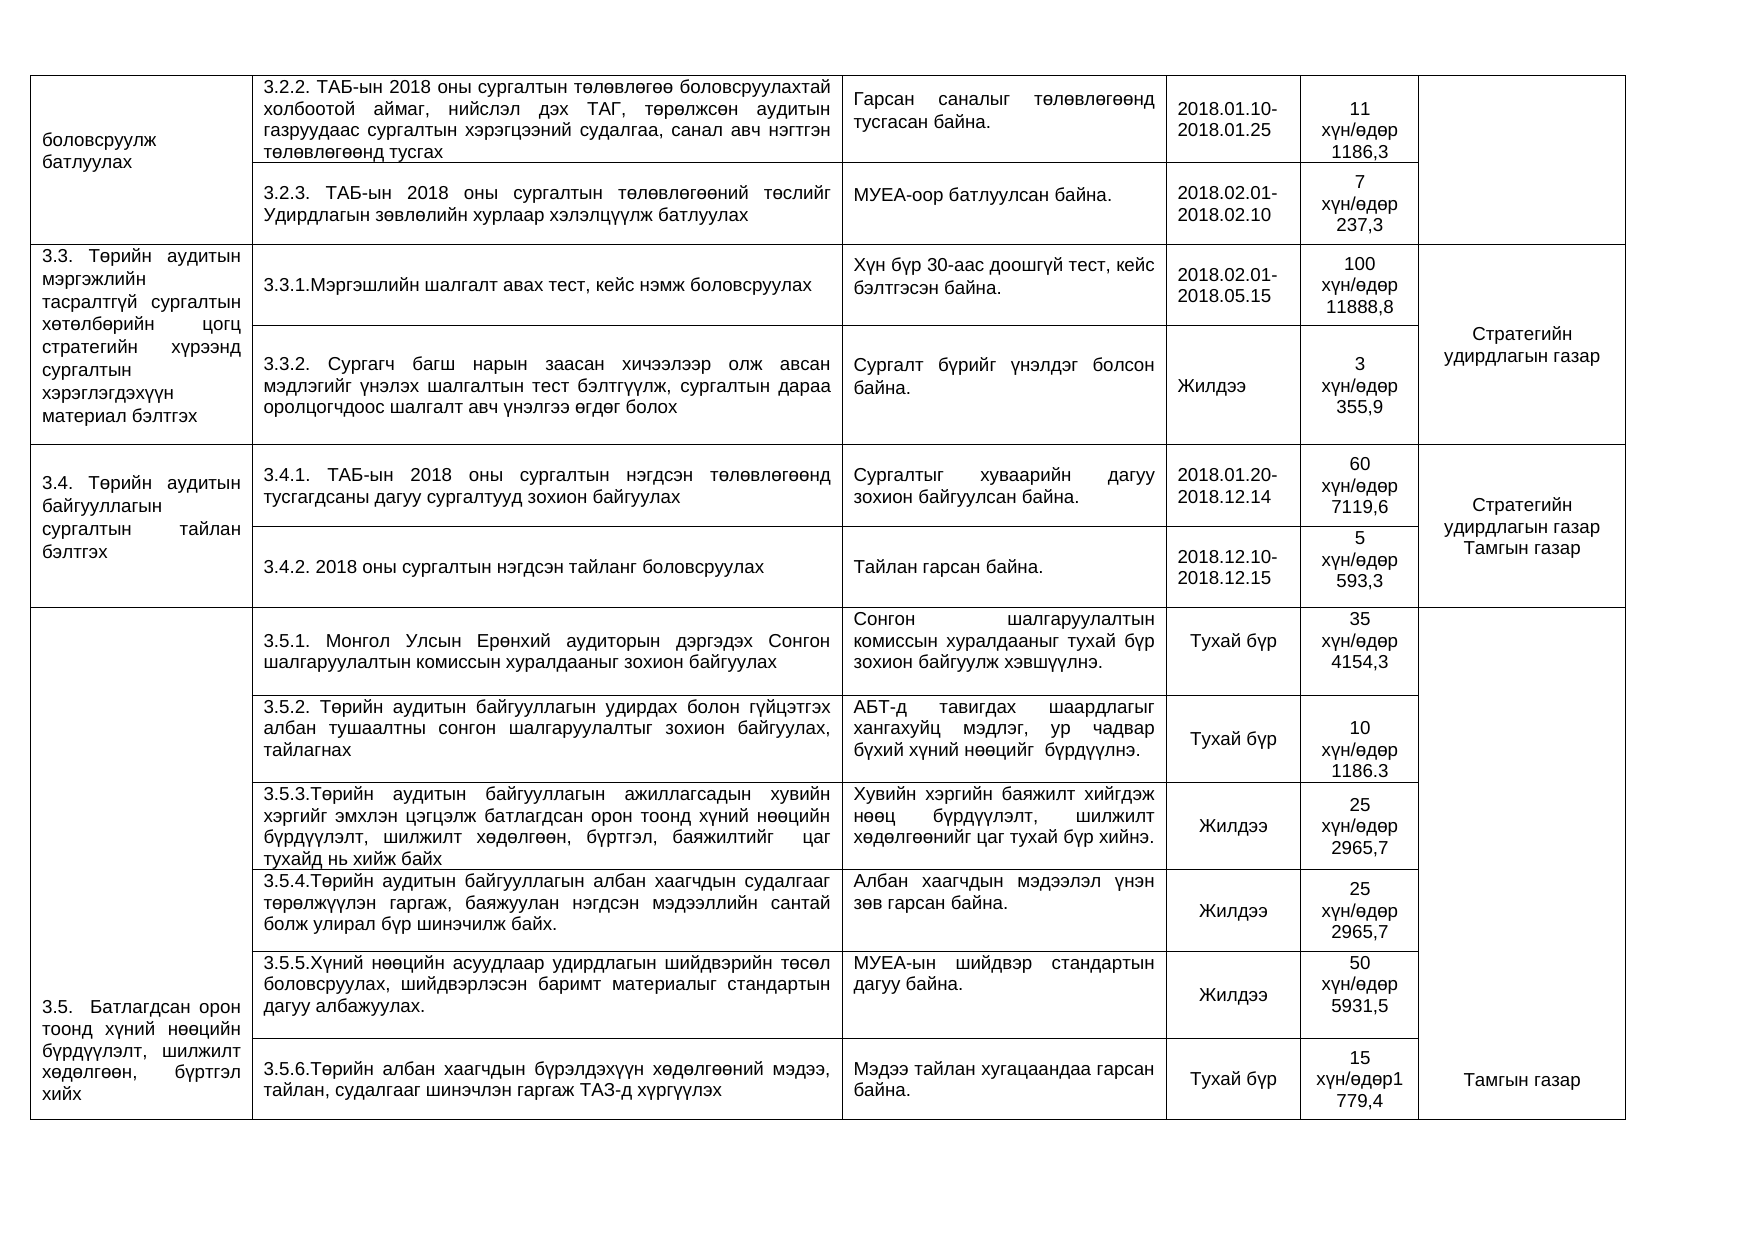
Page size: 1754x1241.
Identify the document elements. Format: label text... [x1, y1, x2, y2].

table_cell 3.5.6.Төрийн албан хаагчдын бүрэлдэхүүн хөдөлгөөний мэдээ, тайлан, судалгааг шинэчлэн гаргаж ТАЗ-д хүргүүлэх [253, 1039, 842, 1119]
table_cell 11 хүн/өдөр 1186,3 [1301, 76, 1418, 162]
table_cell 3.5.4.Төрийн аудитын байгууллагын албан хаагчдын судалгааг төрөлжүүлэн гаргаж, баяжуулан нэгдсэн мэдээллийн сантай болж улирал бүр шинэчилж байх. [253, 870, 842, 951]
table_cell 25 хүн/өдөр 2965,7 [1301, 870, 1418, 951]
table_cell 3.4.2. 2018 оны сургалтын нэгдсэн тайланг боловсруулах [253, 527, 842, 607]
table_cell Сонгон шалгаруулалтын комиссын хуралдааныг тухай бүр зохион байгуулж хэвшүүлнэ. [843, 608, 1166, 694]
table_cell 100 хүн/өдөр 11888,8 [1301, 245, 1418, 325]
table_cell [31, 76, 252, 244]
table_cell 3.3. Төрийн аудитын мэргэжлийн тасралтгүй сургалтын хөтөлбөрийн цогц стратегийн хүрээнд сургалтын хэрэглэгдэхүүн материал бэлтгэх [31, 245, 252, 444]
table_cell Сургалтыг хуваарийн дагуу зохион байгуулсан байна. [843, 445, 1166, 526]
table_cell 3.2.2. ТАБ-ын 2018 оны сургалтын төлөвлөгөө боловсруулахтай холбоотой аймаг, нийслэл дэх ТАГ, төрөлжсөн аудитын газруудаас сургалтын хэрэгцээний судалгаа, санал авч нэгтгэн төлөвлөгөөнд тусгах [253, 76, 842, 162]
table_cell 35 хүн/өдөр 4154,3 [1301, 608, 1418, 694]
table_cell Албан хаагчдын мэдээлэл үнэн зөв гарсан байна. [843, 870, 1166, 951]
table_cell Жилдээ [1167, 952, 1300, 1038]
table_cell 3.5.2. Төрийн аудитын байгууллагын удирдах болон гүйцэтгэх албан тушаалтны сонгон шалгаруулалтыг зохион байгуулах, тайлагнах [253, 696, 842, 782]
table_cell Стратегийн удирдлагын газар Тамгын газар [1419, 445, 1625, 607]
table_cell 10 хүн/өдөр 1186.3 [1301, 696, 1418, 782]
table_cell МУЕА-ын шийдвэр стандартын дагуу байна. [843, 952, 1166, 1038]
table_cell 3.3.1.Мэргэшлийн шалгалт авах тест, кейс нэмж боловсруулах [253, 245, 842, 325]
table_cell Тухай бүр [1167, 608, 1300, 694]
table_cell Гарсан саналыг төлөвлөгөөнд тусгасан байна. [843, 76, 1166, 162]
table_cell Жилдээ [1167, 870, 1300, 951]
table_cell 3 хүн/өдөр 355,9 [1301, 326, 1418, 444]
table_cell МУЕА-оор батлуулсан байна. [843, 163, 1166, 244]
table_cell АБТ-д тавигдах шаардлагыг хангахуйц мэдлэг, ур чадвар бүхий хүний нөөцийг бүрдүүлнэ. [843, 696, 1166, 782]
table_cell 25 хүн/өдөр 2965,7 [1301, 783, 1418, 869]
table_cell 2018.02.01-2018.02.10 [1167, 163, 1300, 244]
table_cell 3.5.5.Хүний нөөцийн асуудлаар удирдлагын шийдвэрийн төсөл боловсруулах, шийдвэрлэсэн баримт материалыг стандартын дагуу албажуулах. [253, 952, 842, 1038]
table_cell Жилдээ [1167, 783, 1300, 869]
table_cell 2018.02.01-2018.05.15 [1167, 245, 1300, 325]
table_cell Стратегийн удирдлагын газар [1419, 245, 1625, 444]
table_cell Хувийн хэргийн баяжилт хийгдэж нөөц бүрдүүлэлт, шилжилт хөдөлгөөнийг цаг тухай бүр хийнэ. [843, 783, 1166, 869]
table_cell Мэдээ тайлан хугацаандаа гарсан байна. [843, 1039, 1166, 1119]
table_cell Жилдээ [1167, 326, 1300, 444]
table_cell 2018.12.10-2018.12.15 [1167, 527, 1300, 607]
table_cell 5 хүн/өдөр 593,3 [1301, 527, 1418, 607]
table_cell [1419, 76, 1625, 244]
table_cell 3.4.1. ТАБ-ын 2018 оны сургалтын нэгдсэн төлөвлөгөөнд тусгагдсаны дагуу сургалтууд зохион байгуулах [253, 445, 842, 526]
table_cell Тамгын газар [1419, 608, 1625, 1119]
table_cell Тухай бүр [1167, 1039, 1300, 1119]
table_cell Сургалт бүрийг үнэлдэг болсон байна. [843, 326, 1166, 444]
table_cell 15 хүн/өдөр1779,4 [1301, 1039, 1418, 1119]
table_cell 3.4. Төрийн аудитын байгууллагын сургалтын тайлан бэлтгэх [31, 445, 252, 607]
table_cell Тайлан гарсан байна. [843, 527, 1166, 607]
table_cell 50 хүн/өдөр 5931,5 [1301, 952, 1418, 1038]
table_cell Тухай бүр [1167, 696, 1300, 782]
table_cell 3.3.2. Сургагч багш нарын заасан хичээлээр олж авсан мэдлэгийг үнэлэх шалгалтын тест бэлтгүүлж, сургалтын дараа оролцогчдоос шалгалт авч үнэлгээ өгдөг болох [253, 326, 842, 444]
table_cell 3.5.3.Төрийн аудитын байгууллагын ажиллагсадын хувийн хэргийг эмхлэн цэгцэлж батлагдсан орон тоонд хүний нөөцийн бүрдүүлэлт, шилжилт хөдөлгөөн, бүртгэл, баяжилтийг цаг тухайд нь хийж байх [253, 783, 842, 869]
table_cell 7 хүн/өдөр 237,3 [1301, 163, 1418, 244]
table_cell Хүн бүр 30-аас доошгүй тест, кейс бэлтгэсэн байна. [843, 245, 1166, 325]
table_cell 60 хүн/өдөр 7119,6 [1301, 445, 1418, 526]
table_cell 2018.01.20-2018.12.14 [1167, 445, 1300, 526]
table_cell 2018.01.10-2018.01.25 [1167, 76, 1300, 162]
table_cell 3.5.1. Монгол Улсын Ерөнхий аудиторын дэргэдэх Сонгон шалгаруулалтын комиссын хуралдааныг зохион байгуулах [253, 608, 842, 694]
table_cell 3.2.3. ТАБ-ын 2018 оны сургалтын төлөвлөгөөний төслийг Удирдлагын зөвлөлийн хурлаар хэлэлцүүлж батлуулах [253, 163, 842, 244]
table_cell 3.5. Батлагдсан орон тоонд хүний нөөцийн бүрдүүлэлт, шилжилт хөдөлгөөн, бүртгэл хийх [31, 608, 252, 1119]
